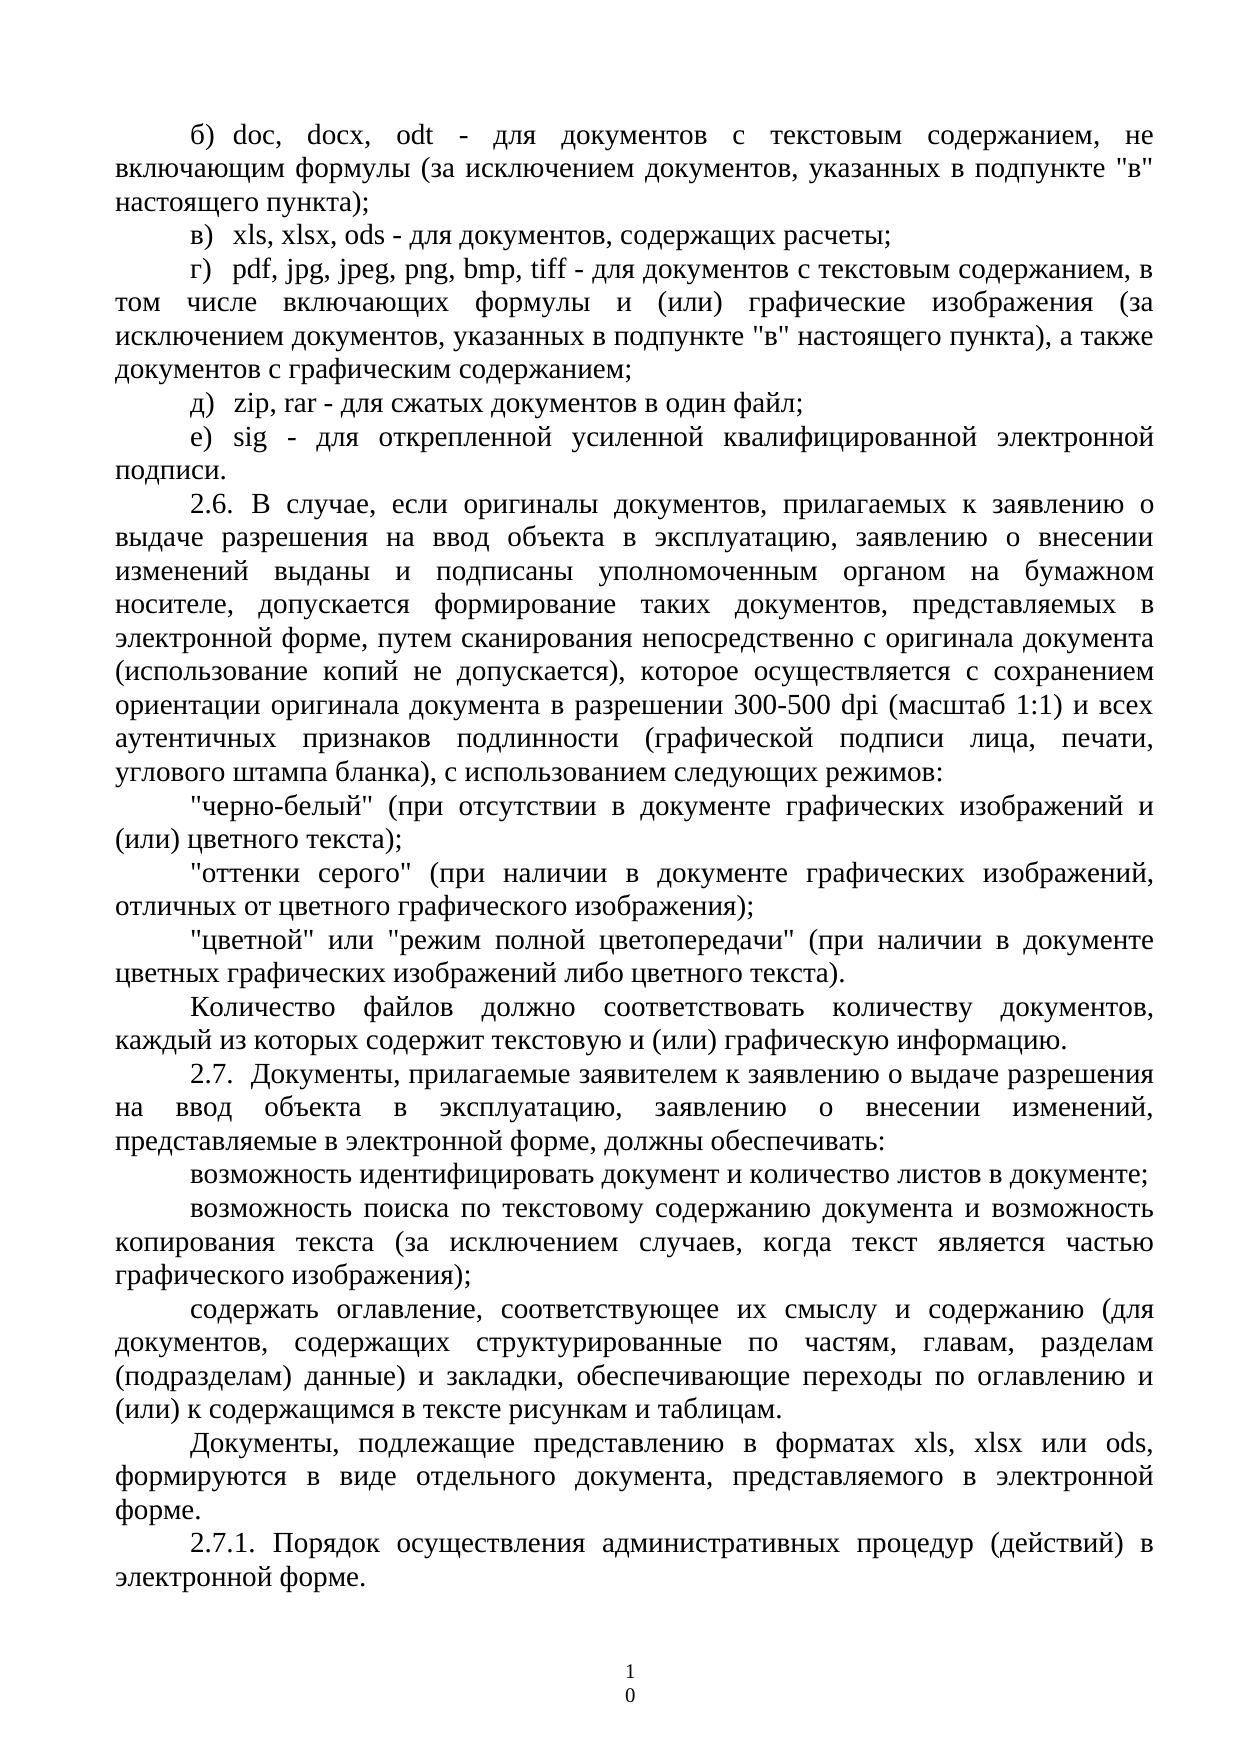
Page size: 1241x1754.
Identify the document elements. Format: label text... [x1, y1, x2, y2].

text "цветной" или "режим полной цветопередачи" (при наличии в документе цветных графических изображений либо цветного текста). [115, 922, 1155, 989]
text е) sig - для открепленной усиленной квалифицированной электронной подписи. [115, 419, 1155, 486]
text возможность поиска по текстовому содержанию документа и возможность копирования текста (за исключением случаев, когда текст является частью графического изображения); [115, 1190, 1155, 1291]
text "черно-белый" (при отсутствии в документе графических изображений и (или) цветного текста); [115, 788, 1155, 855]
text д) zip, rar - для сжатых документов в один файл; [115, 385, 1155, 419]
text б) doc, docx, odt - для документов с текстовым содержанием, не включающим формулы (за исключением документов, указанных в подпункте "в" настоящего пункта); [115, 117, 1155, 217]
list Документы, прилагаемые заявителем к заявлению о выдаче разрешения на ввод объекта в эксплуатацию, заявлению о внесении изменений, представляемые в электронной форме, должны обеспечивать: [115, 1056, 1155, 1157]
text г) pdf, jpg, jpeg, png, bmp, tiff - для документов с текстовым содержанием, в том числе включающих формулы и (или) графические изображения (за исключением документов, указанных в подпункте "в" настоящего пункта), а также документов с графическим содержанием; [115, 251, 1155, 385]
list В случае, если оригиналы документов, прилагаемых к заявлению о выдаче разрешения на ввод объекта в эксплуатацию, заявлению о внесении изменений выданы и подписаны уполномоченным органом на бумажном носителе, допускается формирование таких документов, представляемых в электронной форме, путем сканирования непосредственно с оригинала документа (использование копий не допускается), которое осуществляется с сохранением ориентации оригинала документа в разрешении 300-500 dpi (масштаб 1:1) и всех аутентичных признаков подлинности (графической подписи лица, печати, углового штампа бланка), с использованием следующих режимов: [115, 486, 1155, 788]
text Документы, подлежащие представлению в форматах xls, xlsx или ods, формируются в виде отдельного документа, представляемого в электронной форме. [115, 1425, 1155, 1526]
text Количество файлов должно соответствовать количеству документов, каждый из которых содержит текстовую и (или) графическую информацию. [115, 989, 1155, 1056]
text в) xls, xlsx, ods - для документов, содержащих расчеты; [115, 217, 1155, 251]
text возможность идентифицировать документ и количество листов в документе; [115, 1157, 1155, 1190]
text содержать оглавление, соответствующее их смыслу и содержанию (для документов, содержащих структурированные по частям, главам, разделам (подразделам) данные) и закладки, обеспечивающие переходы по оглавлению и (или) к содержащимся в тексте рисункам и таблицам. [115, 1291, 1155, 1425]
list Порядок осуществления административных процедур (действий) в электронной форме. [115, 1526, 1155, 1593]
text "оттенки серого" (при наличии в документе графических изображений, отличных от цветного графического изображения); [115, 855, 1155, 922]
